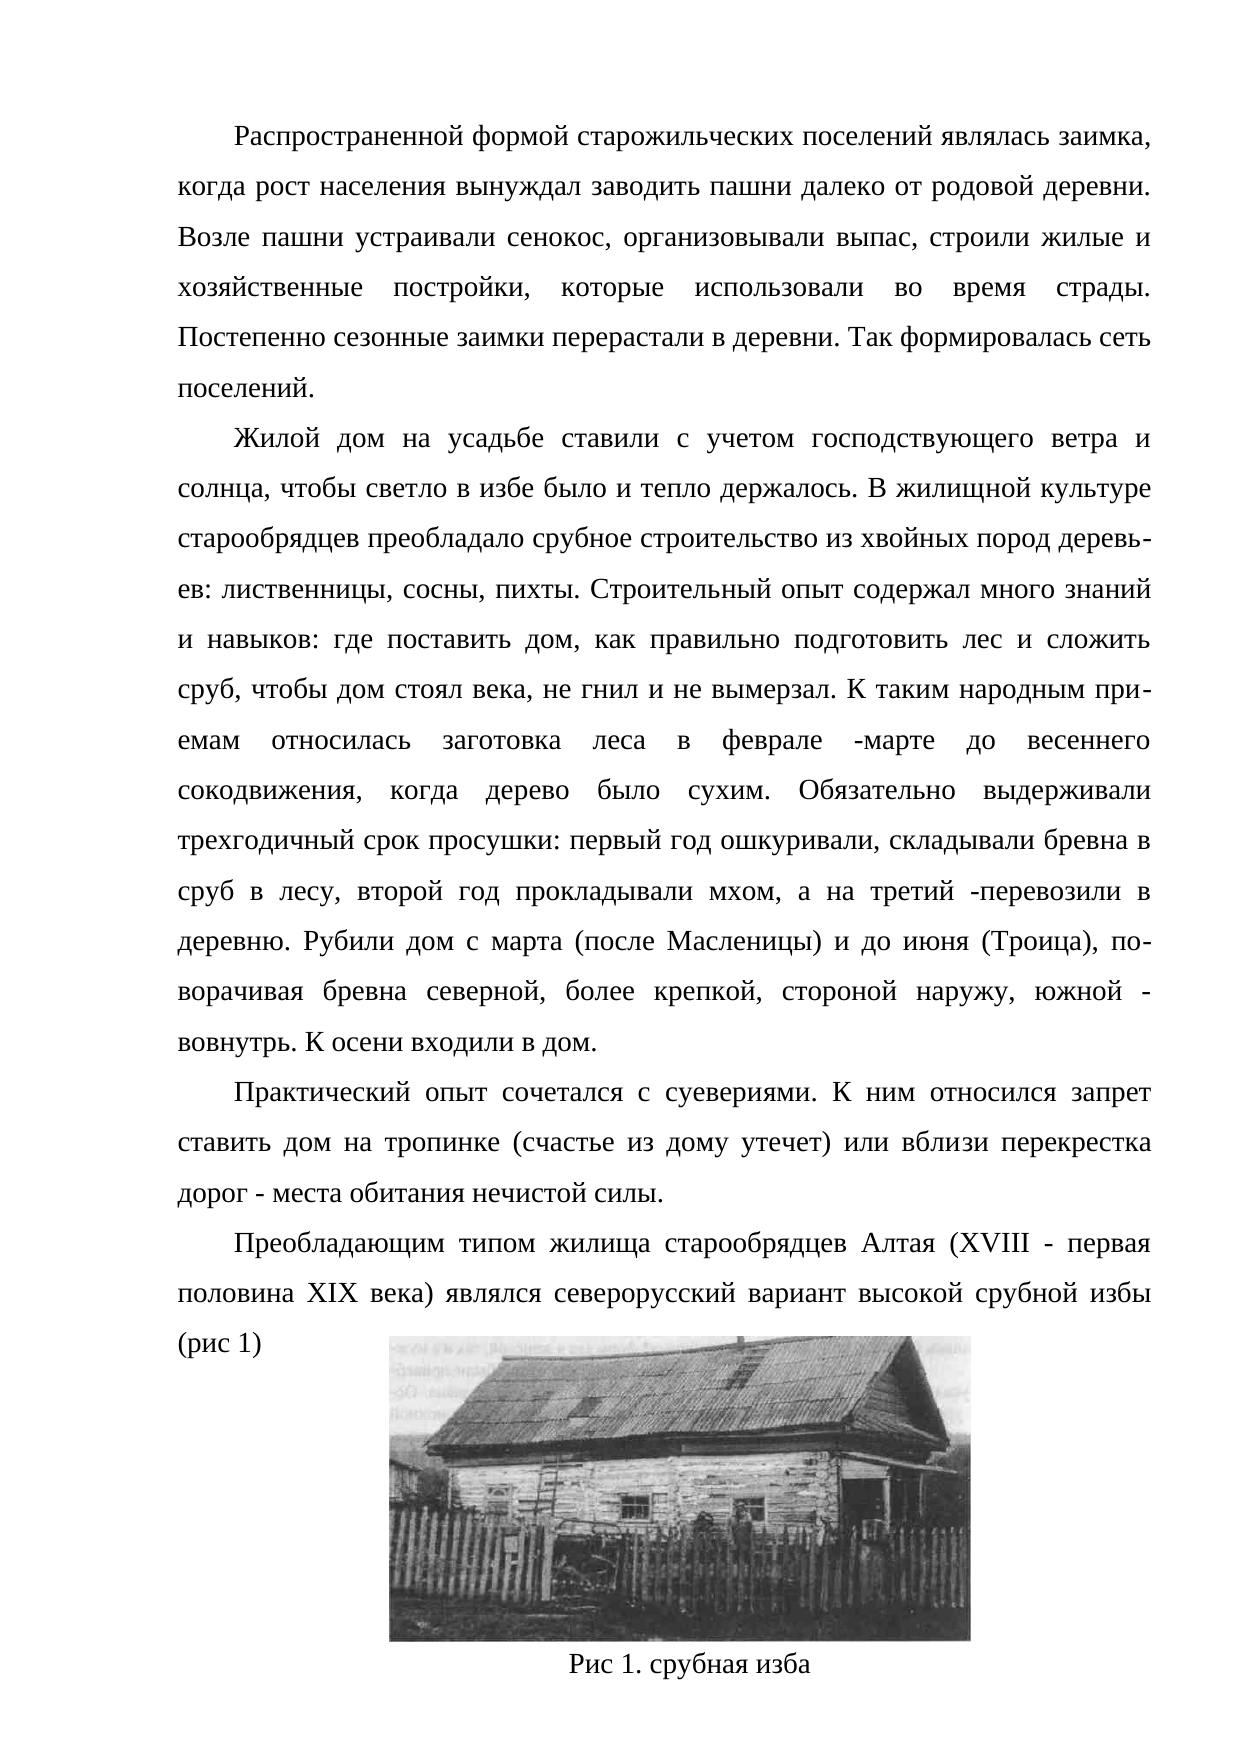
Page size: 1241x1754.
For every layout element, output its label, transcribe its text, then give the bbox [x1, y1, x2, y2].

text Жилой дом на усадьбе ставили с учетом господствующего ветра и солнца, чтобы светло в избе было и тепло держалось. В жилищной культуре старообрядцев преобладало срубное строительство из хвойных пород деревьев: лиственницы, сосны, пихты. Строительный опыт содержал много знаний и навыков: где поставить дом, как правильно подготовить лес и сложить сруб, чтобы дом стоял века, не гнил и не вымерзал. К таким народным приемам относилась заготовка леса в феврале -марте до весеннего сокодвижения, когда дерево было сухим. Обязательно выдерживали трехгодичный срок просушки: первый год ошкуривали, складывали бревна в сруб в лесу, второй год прокладывали мхом, а на третий -перевозили в деревню. Рубили дом с марта (после Масленицы) и до июня (Троица), поворачивая бревна северной, более крепкой, стороной наружу, южной - вовнутрь. К осени входили в дом. [177, 420, 1152, 1057]
picture [389, 1336, 971, 1642]
text Практический опыт сочетался с суевериями. К ним относился запрет ставить дом на тропинке (счастье из дому утечет) или вблизи перекрестка дорог - места обитания нечистой силы. [177, 1074, 1152, 1208]
text Распространенной формой старожильческих поселений являлась заимка, когда рост населения вынуждал заводить пашни далеко от родовой деревни. Возле пашни устраивали сенокос, организовывали выпас, строили жилые и хозяйственные постройки, которые использовали во время страды. Постепенно сезонные заимки перерастали в деревни. Так формировалась сеть поселений. [177, 118, 1152, 403]
text Преобладающим типом жилища старообрядцев Алтая (XVIII - первая половина XIX века) являлся северорусский вариант высокой срубной избы (рис 1) [177, 1225, 1152, 1359]
